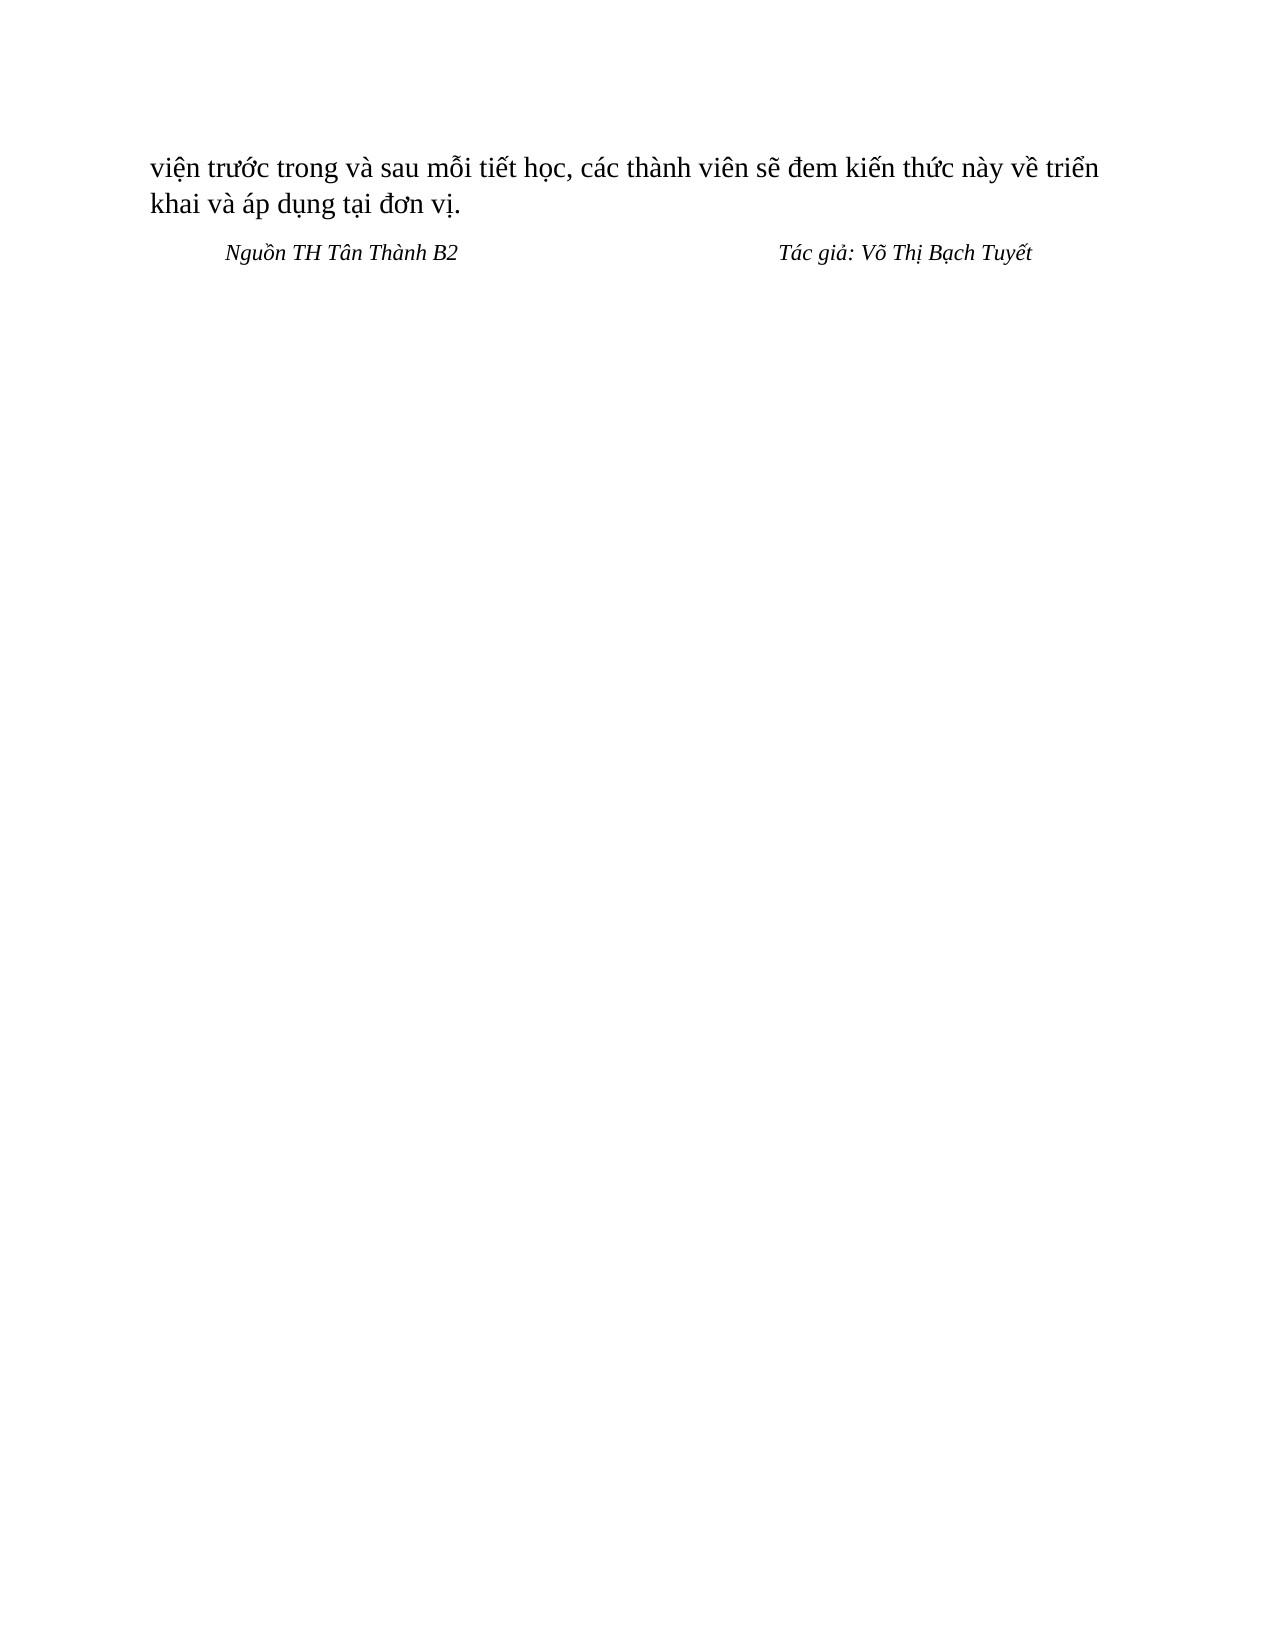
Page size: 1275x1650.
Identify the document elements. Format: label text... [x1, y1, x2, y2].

text Nguồn TH Tân Thành B2 Tác giả: Võ Thị Bạch Tuyết [150, 239, 1125, 265]
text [150, 150, 1125, 220]
